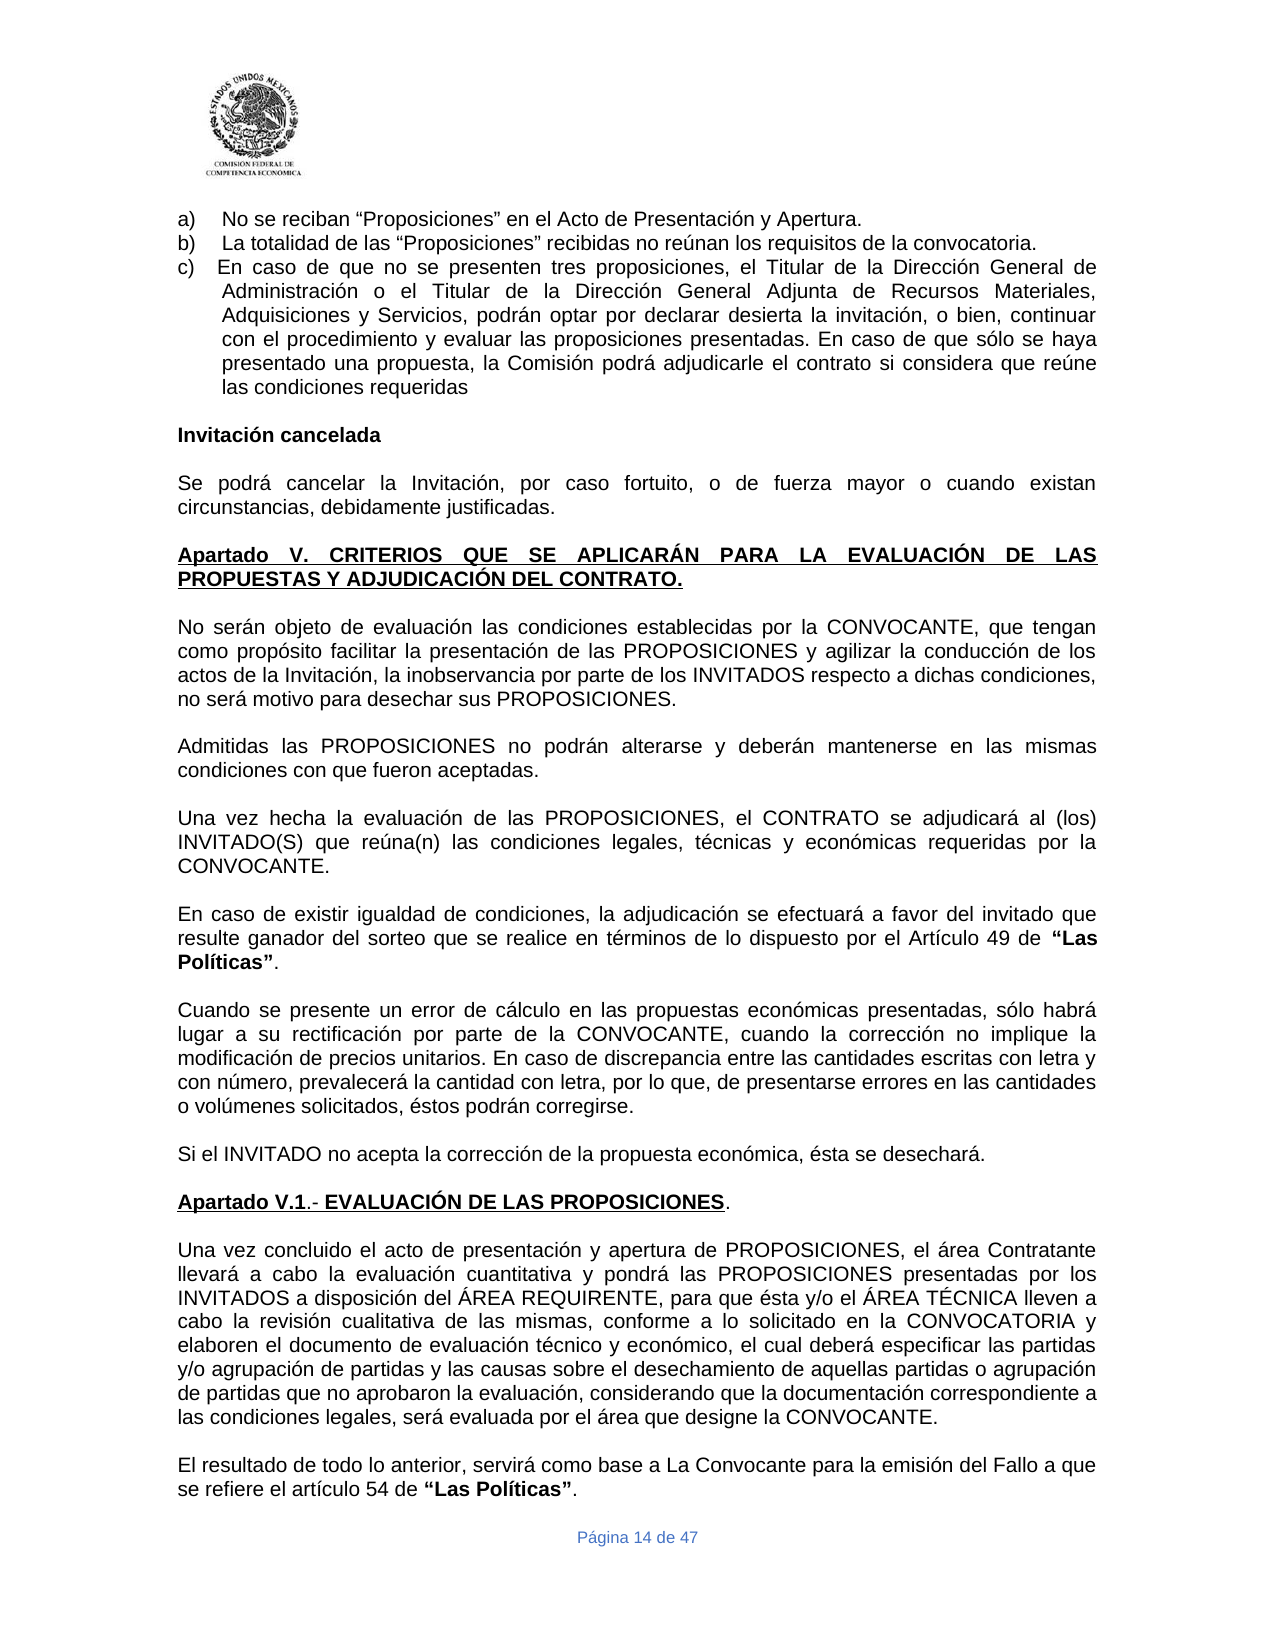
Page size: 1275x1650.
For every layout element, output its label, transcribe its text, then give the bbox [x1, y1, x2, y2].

text Se podrá cancelar la Invitación, por caso fortuito, o de fuerza mayor o cuando existan circunstancias, debidamente justificadas. [177, 471, 1098, 519]
text a) No se reciban “Proposiciones” en el Acto de Presentación y Apertura. [177, 207, 1098, 231]
text No serán objeto de evaluación las condiciones establecidas por la CONVOCANTE, que tengan como propósito facilitar la presentación de las PROPOSICIONES y agilizar la conducción de los actos de la Invitación, la inobservancia por parte de los INVITADOS respecto a dichas condiciones, no será motivo para desechar sus PROPOSICIONES. [177, 614, 1098, 710]
list El resultado de todo lo anterior, servirá como base a La Convocante para la emisión del Fallo a que se refiere el artículo 54 de “Las Políticas”. [177, 1453, 1098, 1501]
list Apartado V. CRITERIOS QUE SE APLICARÁN PARA LA EVALUACIÓN DE LAS PROPUESTAS Y ADJUDICACIÓN DEL CONTRATO. [177, 565, 1098, 591]
text c) En caso de que no se presenten tres proposiciones, el Titular de la Dirección General de Administración o el Titular de la Dirección General Adjunta de Recursos Materiales, Adquisiciones y Servicios, podrán optar por declarar desierta la invitación, o bien, continuar con el procedimiento y evaluar las proposiciones presentadas. En caso de que sólo se haya presentado una propuesta, la Comisión podrá adjudicarle el contrato si considera que reúne las condiciones requeridas [177, 255, 1098, 399]
text b) La totalidad de las “Proposiciones” recibidas no reúnan los requisitos de la convocatoria. [177, 231, 1098, 255]
list Una vez concluido el acto de presentación y apertura de PROPOSICIONES, el área Contratante llevará a cabo la evaluación cuantitativa y pondrá las PROPOSICIONES presentadas por los INVITADOS a disposición del ÁREA REQUIRENTE, para que ésta y/o el ÁREA TÉCNICA lleven a cabo la revisión cualitativa de las mismas, conforme a lo solicitado en la CONVOCATORIA y elaboren el documento de evaluación técnico y económico, el cual deberá especificar las partidas y/o agrupación de partidas y las causas sobre el desechamiento de aquellas partidas o agrupación de partidas que no aprobaron la evaluación, considerando que la documentación correspondiente a las condiciones legales, será evaluada por el área que designe la CONVOCANTE. [177, 1237, 1098, 1429]
text Admitidas las PROPOSICIONES no podrán alterarse y deberán mantenerse en las mismas condiciones con que fueron aceptadas. [177, 734, 1098, 782]
text Invitación cancelada [177, 423, 1098, 447]
list Apartado V.1.- EVALUACIÓN DE LAS PROPOSICIONES. [177, 1189, 1098, 1213]
list Apartado V. CRITERIOS QUE SE APLICARÁN PARA LA EVALUACIÓN DE LAS PROPUESTAS Y ADJUDICACIÓN DEL CONTRATO. [177, 543, 1098, 564]
picture [188, 73, 322, 179]
text Cuando se presente un error de cálculo en las propuestas económicas presentadas, sólo habrá lugar a su rectificación por parte de la CONVOCANTE, cuando la corrección no implique la modificación de precios unitarios. En caso de discrepancia entre las cantidades escritas con letra y con número, prevalecerá la cantidad con letra, por lo que, de presentarse errores en las cantidades o volúmenes solicitados, éstos podrán corregirse. [177, 998, 1098, 1118]
text Si el INVITADO no acepta la corrección de la propuesta económica, ésta se desechará. [177, 1142, 1098, 1166]
text En caso de existir igualdad de condiciones, la adjudicación se efectuará a favor del invitado que resulte ganador del sorteo que se realice en términos de lo dispuesto por el Artículo 49 de “Las Políticas”. [177, 902, 1098, 974]
text Una vez hecha la evaluación de las PROPOSICIONES, el CONTRATO se adjudicará al (los) INVITADO(S) que reúna(n) las condiciones legales, técnicas y económicas requeridas por la CONVOCANTE. [177, 806, 1098, 878]
